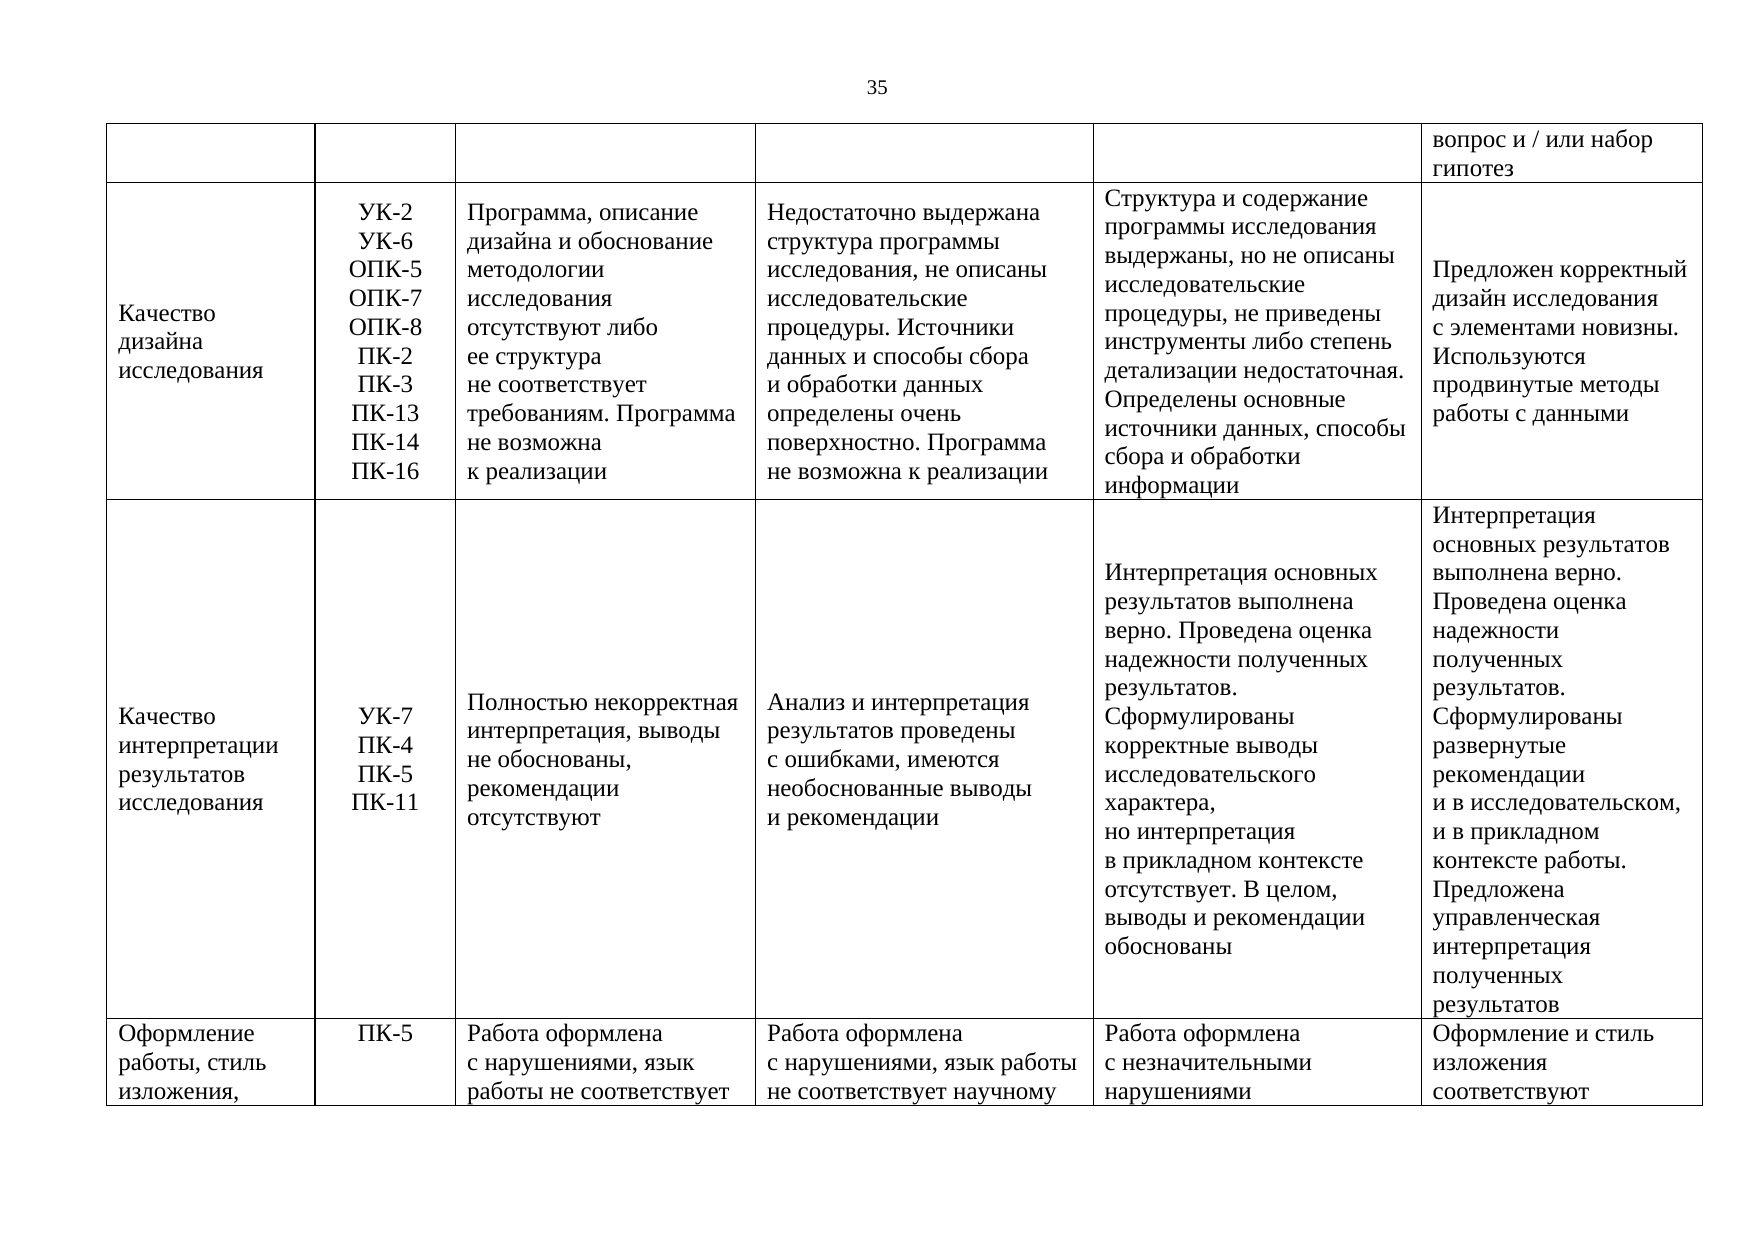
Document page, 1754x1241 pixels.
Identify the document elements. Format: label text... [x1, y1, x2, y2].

table_cell Предложен корректный дизайн исследования с элементами новизны. Используются продвинутые методы работы с данными [1422, 183, 1702, 499]
table_cell Анализ и интерпретация результатов проведены с ошибками, имеются необоснованные выводы и рекомендации [756, 500, 1093, 1017]
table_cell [1094, 1019, 1421, 1105]
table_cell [316, 124, 455, 182]
table_cell Программа, описание дизайна и обоснование методологии исследования отсутствуют либо ее структура не соответствует требованиям. Программа не возможна к реализации [456, 183, 755, 499]
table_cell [1422, 124, 1702, 182]
table_cell Интерпретация основных результатов выполнена верно. Проведена оценка надежности полученных результатов. Сформулированы развернутые рекомендации и в исследовательском, и в прикладном контексте работы. Предложена управленческая интерпретация полученных результатов [1422, 500, 1702, 1017]
table_cell Качество дизайна исследования [107, 183, 314, 499]
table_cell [456, 124, 755, 182]
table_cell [756, 1019, 1093, 1105]
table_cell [756, 124, 1093, 182]
table_cell Недостаточно выдержана структура программы исследования, не описаны исследовательские процедуры. Источники данных и способы сбора и обработки данных определены очень поверхностно. Программа не возможна к реализации [756, 183, 1093, 499]
table_cell Качество интерпретации результатов исследования [107, 500, 314, 1017]
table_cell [107, 1019, 314, 1105]
table_cell Интерпретация основных результатов выполнена верно. Проведена оценка надежности полученных результатов. Сформулированы корректные выводы исследовательского характера, но интерпретация в прикладном контексте отсутствует. В целом, выводы и рекомендации обоснованы [1094, 500, 1421, 1017]
table_cell ПК-5 [316, 1019, 455, 1105]
table_cell УК-2 УК-6 ОПК-5 ОПК-7 ОПК-8 ПК-2 ПК-3 ПК-13 ПК-14 ПК-16 [316, 183, 455, 499]
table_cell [107, 124, 314, 182]
table_cell Полностью некорректная интерпретация, выводы не обоснованы, рекомендации отсутствуют [456, 500, 755, 1017]
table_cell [1094, 124, 1421, 182]
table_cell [456, 1019, 755, 1105]
table_cell Структура и содержание программы исследования выдержаны, но не описаны исследовательские процедуры, не приведены инструменты либо степень детализации недостаточная. Определены основные источники данных, способы сбора и обработки информации [1094, 183, 1421, 499]
table_cell УК-7 ПК-4 ПК-5 ПК-11 [316, 500, 455, 1017]
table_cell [1422, 1019, 1702, 1105]
